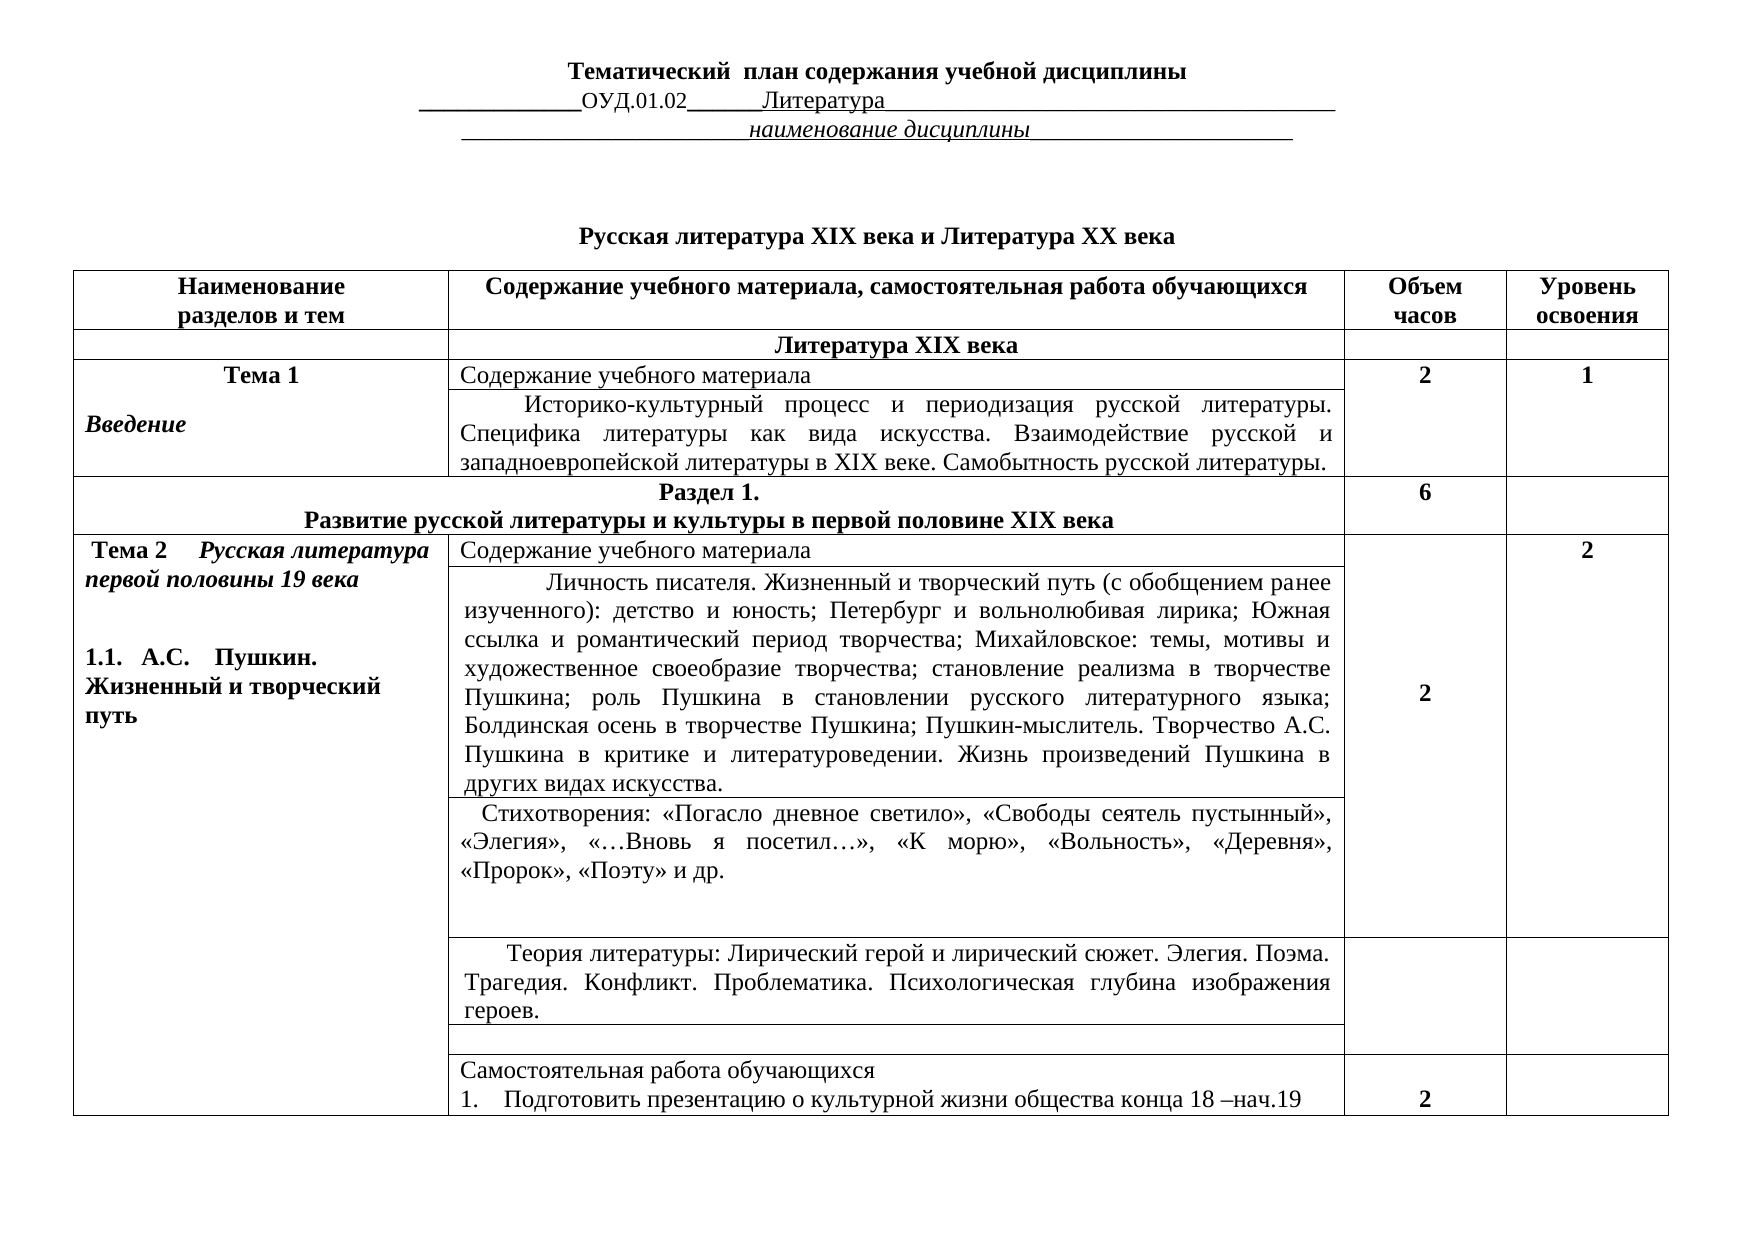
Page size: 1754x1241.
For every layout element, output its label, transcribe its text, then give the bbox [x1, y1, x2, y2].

text _______________________наименование дисциплины_____________________ [118, 114, 1636, 142]
text Русская литература XIX века и Литература XX века [118, 221, 1636, 249]
table_cell 6 [1345, 477, 1506, 534]
table_cell [1507, 938, 1668, 1054]
table_cell Раздел 1. Развитие русской литературы и культуры в первой половине XIX века [74, 477, 1344, 534]
table_cell 1 [1507, 360, 1668, 476]
table_cell 2 [1345, 360, 1506, 476]
table_cell [1507, 477, 1668, 534]
table_cell [449, 1025, 1344, 1054]
table_cell 2 [1507, 535, 1668, 937]
table_cell [74, 330, 448, 359]
text _____________ОУД.01.02______Литература____________________________________ [118, 85, 1636, 114]
table_cell 2 [1345, 535, 1506, 937]
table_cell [449, 1055, 1344, 1114]
table_cell Тема 2 Русская литература первой половины 19 века 1.1. А.С. Пушкин. Жизненный и творческий путь [74, 535, 448, 1114]
table_cell [1345, 938, 1506, 1054]
table_header Объем часов [1345, 271, 1506, 329]
table_cell Тема 1 Введение [74, 360, 448, 476]
table_cell [1507, 1055, 1668, 1114]
table_cell [1507, 330, 1668, 359]
text Тематический план содержания учебной дисциплины [118, 56, 1636, 85]
table_cell Стихотворения: «Погасло дневное светило», «Свободы сеятель пустынный», «Элегия», «…Вновь я посетил…», «К морю», «Вольность», «Деревня», «Пророк», «Поэту» и др. [449, 798, 1344, 937]
table_cell Содержание учебного материала [449, 360, 1344, 388]
table_cell 2 [1345, 1055, 1506, 1114]
table_cell Литература XIX века [449, 330, 1344, 359]
table_header Содержание учебного материала, самостоятельная работа обучающихся [449, 271, 1344, 329]
table_cell Теория литературы: Лирический герой и лирический сюжет. Элегия. Поэма. Трагедия. Конфликт. Проблематика. Психологическая глубина изображения героев. [449, 938, 1344, 1024]
table_cell [1345, 330, 1506, 359]
table_cell Содержание учебного материала [449, 535, 1344, 566]
table_header Наименование разделов и тем [74, 271, 448, 329]
table_header Уровень освоения [1507, 271, 1668, 329]
table_cell Историко-культурный процесс и периодизация русской литературы. Специфика литературы как вида искусства. Взаимодействие русской и западноевропейской литературы в XIX веке. Самобытность русской литературы. [449, 390, 1344, 476]
table_cell Личность писателя. Жизненный и творческий путь (с обобщением ранее изученного): детство и юность; Петербург и вольнолюбивая лирика; Южная ссылка и романтический период творчества; Михайловское: темы, мотивы и художественное своеобразие творчества; становление реализма в творчестве Пушкина; роль Пушкина в становлении русского литературного языка; Болдинская осень в творчестве Пушкина; Пушкин-мыслитель. Творчество А.С. Пушкина в критике и литературоведении. Жизнь произведений Пушкина в других видах искусства. [449, 567, 1344, 797]
